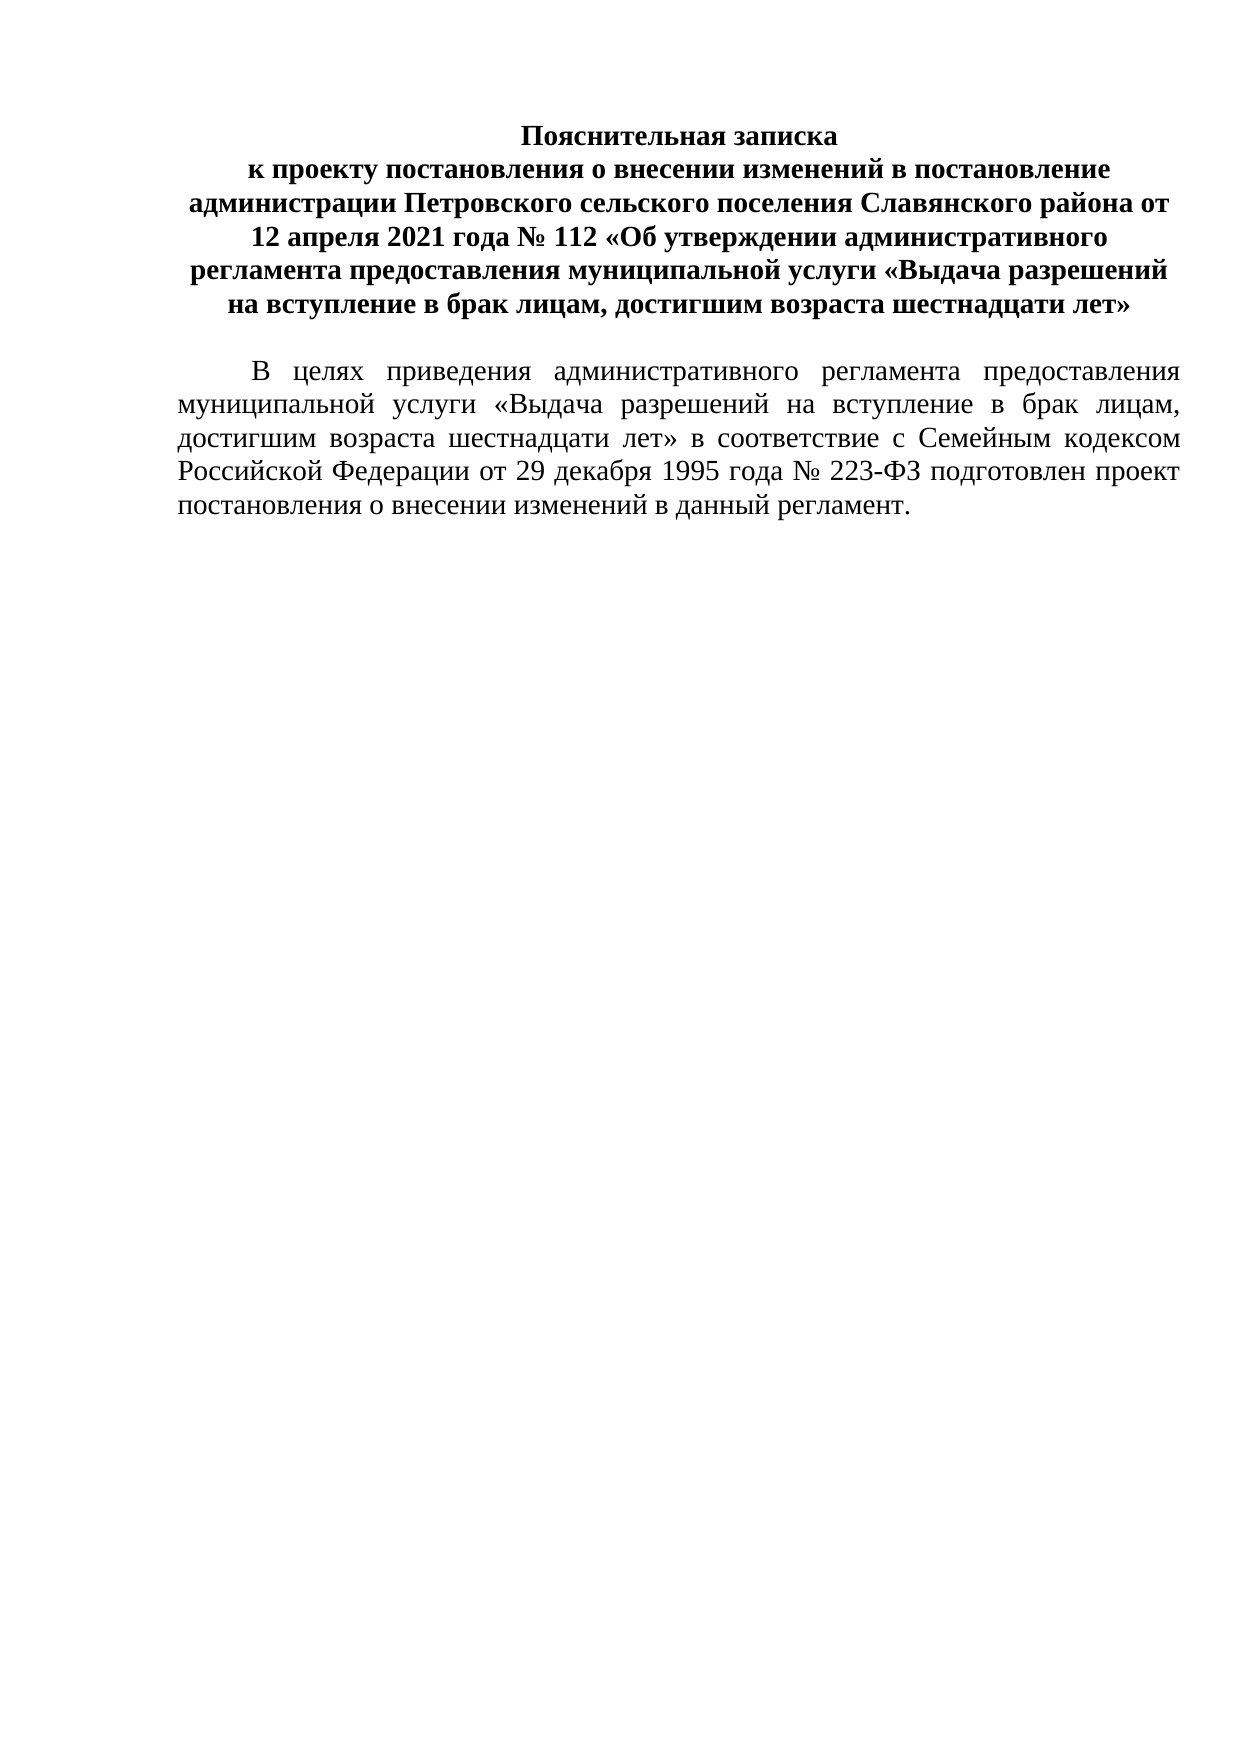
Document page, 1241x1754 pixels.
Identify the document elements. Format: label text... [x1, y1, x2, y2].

text Пояснительная записка [177, 118, 1181, 152]
text к проекту постановления о внесении изменений в постановление администрации Петровского сельского поселения Славянского района от 12 апреля 2021 года № 112 «Об утверждении административного регламента предоставления муниципальной услуги «Выдача разрешений на вступление в брак лицам, достигшим возраста шестнадцати лет» [177, 152, 1181, 319]
text В целях приведения административного регламента предоставления муниципальной услуги «Выдача разрешений на вступление в брак лицам, достигшим возраста шестнадцати лет» в соответствие с Семейным кодексом Российской Федерации от 29 декабря 1995 года № 223-ФЗ подготовлен проект постановления о внесении изменений в данный регламент. [177, 353, 1181, 521]
